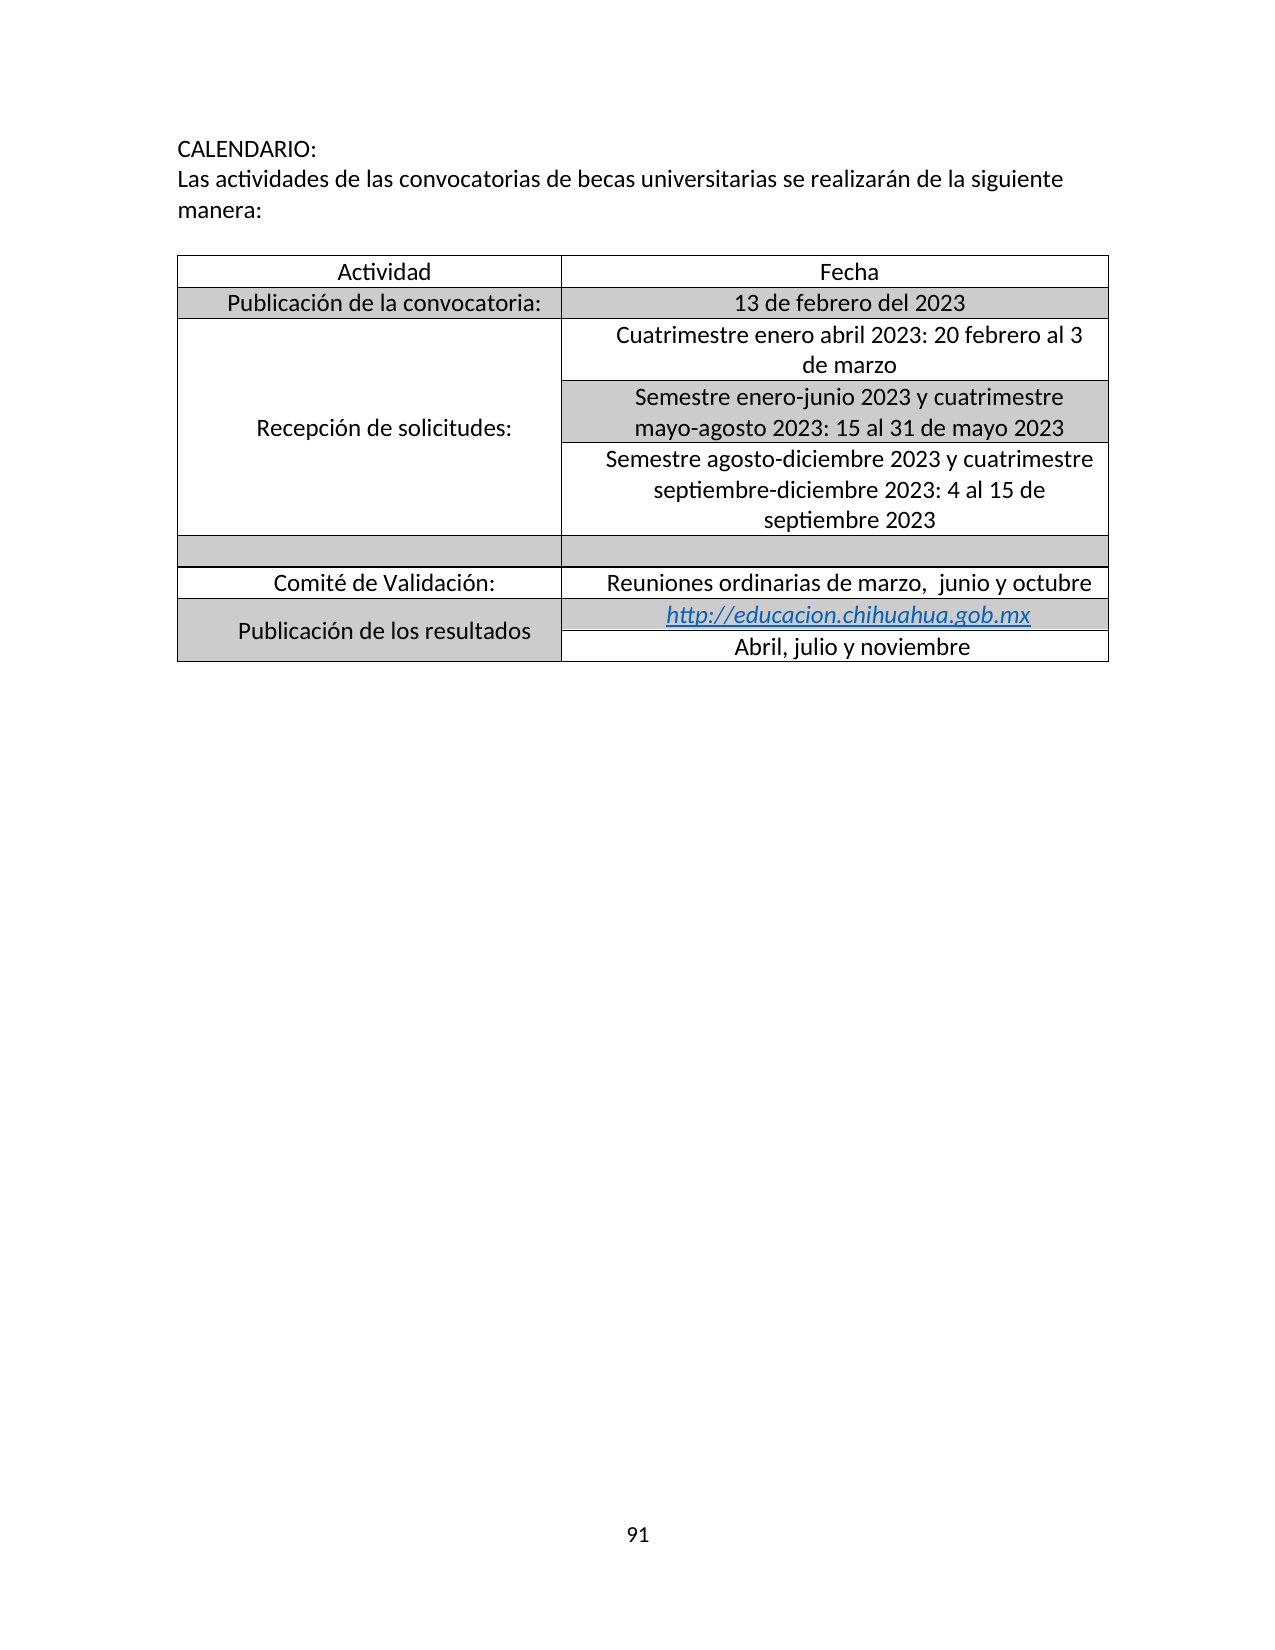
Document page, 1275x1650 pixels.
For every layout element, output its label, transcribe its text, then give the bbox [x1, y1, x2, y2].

table_cell Comité de Validación: [178, 568, 561, 598]
table_cell [178, 536, 561, 566]
text Las actividades de las convocatorias de becas universitarias se realizarán de la siguiente manera: [177, 163, 1098, 224]
table_cell Reuniones ordinarias de marzo, junio y octubre [562, 568, 1108, 598]
table_cell Publicación de la convocatoria: [178, 288, 561, 318]
table_cell [562, 536, 1108, 566]
table_cell Semestre enero-junio 2023 y cuatrimestre mayo-agosto 2023: 15 al 31 de mayo 2023 [562, 381, 1108, 442]
table_header Actividad [178, 256, 561, 287]
table_cell http://educacion.chihuahua.gob.mx [562, 599, 1108, 629]
table_cell Cuatrimestre enero abril 2023: 20 febrero al 3 de marzo [562, 319, 1108, 380]
table_cell 13 de febrero del 2023 [562, 288, 1108, 318]
table_cell Abril, julio y noviembre [562, 631, 1108, 661]
text CALENDARIO: [177, 133, 1098, 163]
table_header Fecha [562, 256, 1108, 287]
table_cell Recepción de solicitudes: [178, 319, 561, 535]
table_cell Semestre agosto-diciembre 2023 y cuatrimestre septiembre-diciembre 2023: 4 al 15 de septiembre 2023 [562, 443, 1108, 535]
table_cell Publicación de los resultados [178, 599, 561, 661]
